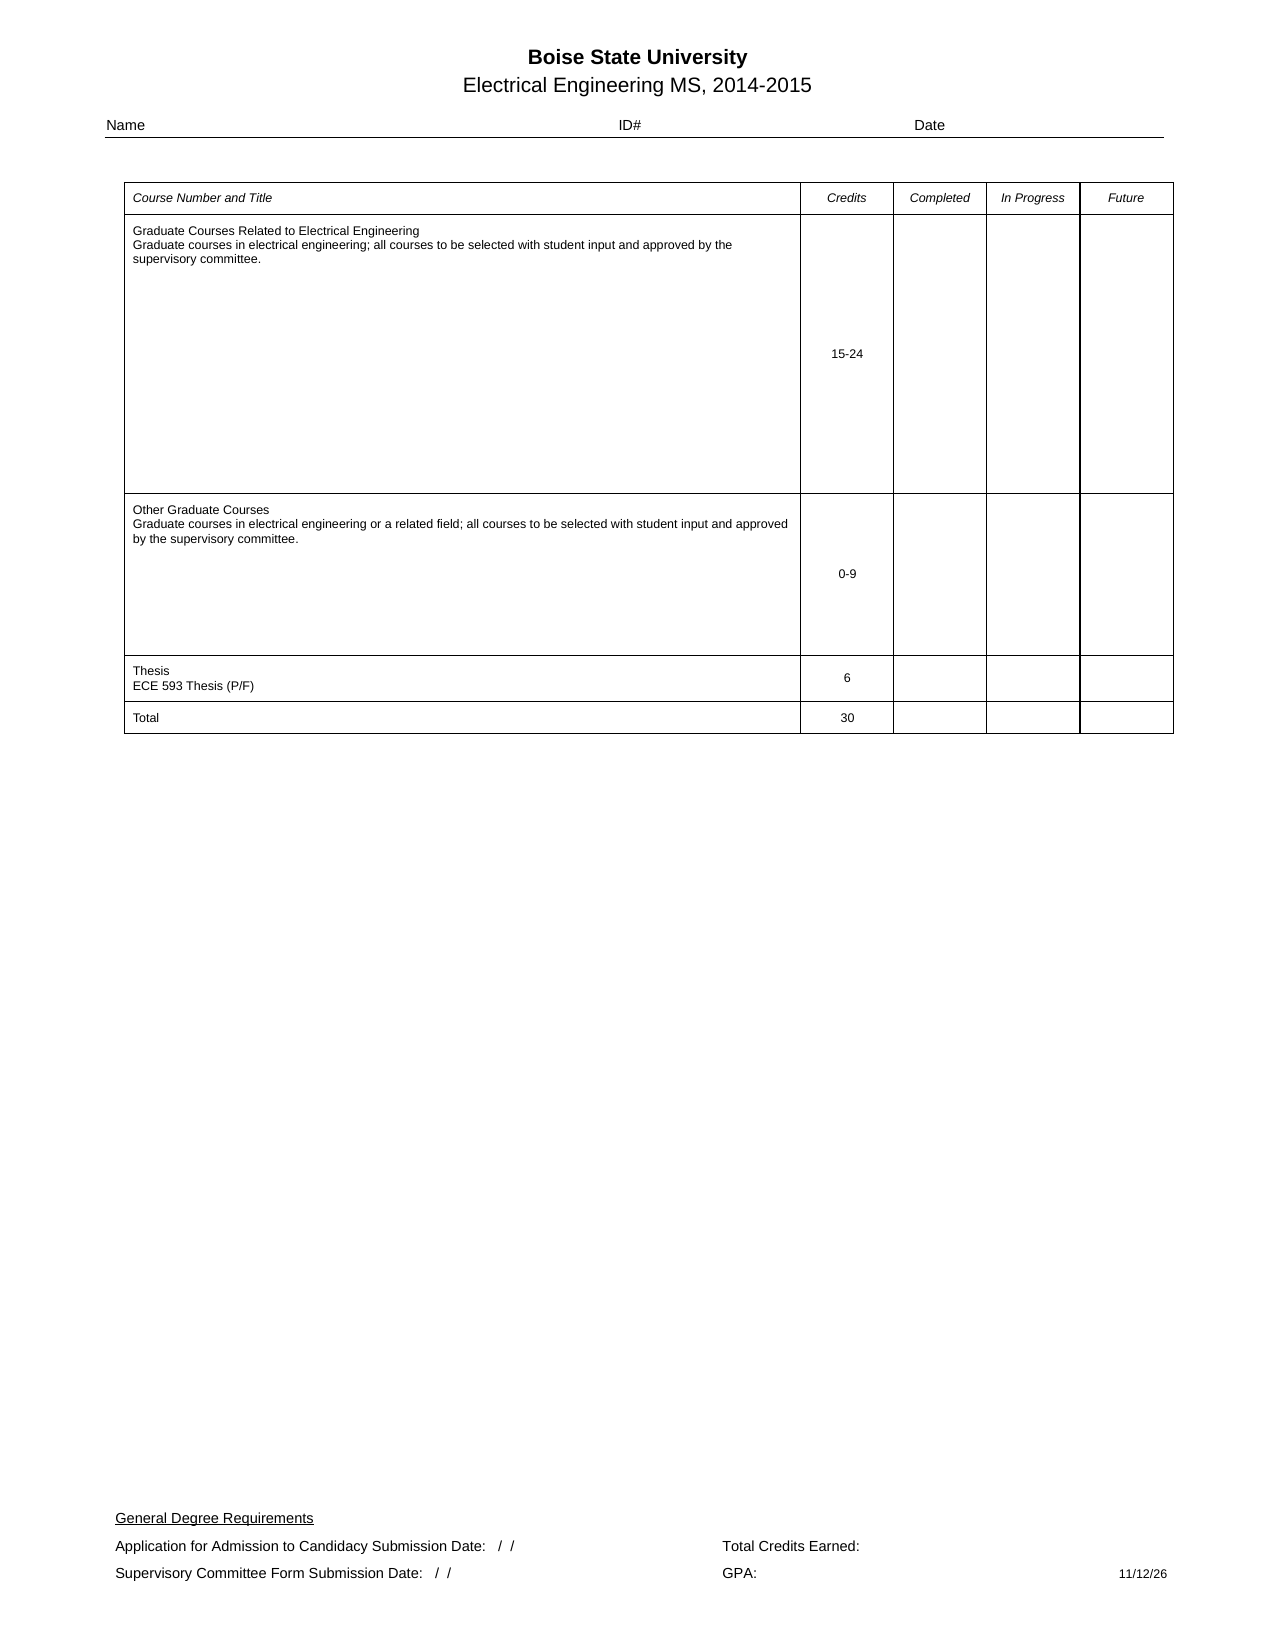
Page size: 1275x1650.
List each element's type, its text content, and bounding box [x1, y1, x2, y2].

table_cell [987, 494, 1079, 654]
table_cell [987, 215, 1079, 493]
table_cell Graduate Courses Related to Electrical Engineering Graduate courses in electrical engineering; all courses to be selected with student input and approved by the supervisory committee. [125, 215, 800, 493]
table_cell [1081, 494, 1173, 654]
table_cell 6 [801, 656, 893, 701]
table_cell 30 [801, 702, 893, 733]
table_cell Thesis ECE 593 Thesis (P/F) [125, 656, 800, 701]
table_header Credits [801, 183, 893, 214]
table_header Course Number and Title [125, 183, 800, 214]
table_cell [1081, 702, 1173, 733]
table_header In Progress [987, 183, 1079, 214]
table_cell [894, 215, 986, 493]
table_cell Other Graduate Courses Graduate courses in electrical engineering or a related field; all courses to be selected with student input and approved by the supervisory committee. [125, 494, 800, 654]
table_cell [894, 494, 986, 654]
table_cell [987, 656, 1079, 701]
table_cell [987, 702, 1079, 733]
table_cell [1081, 656, 1173, 701]
table_cell [1081, 215, 1173, 493]
table_cell [894, 702, 986, 733]
table_header Future [1081, 183, 1173, 214]
table_cell Total [125, 702, 800, 733]
table_cell [894, 656, 986, 701]
table_cell 15-24 [801, 215, 893, 493]
table_header Completed [894, 183, 986, 214]
table_cell 0-9 [801, 494, 893, 654]
